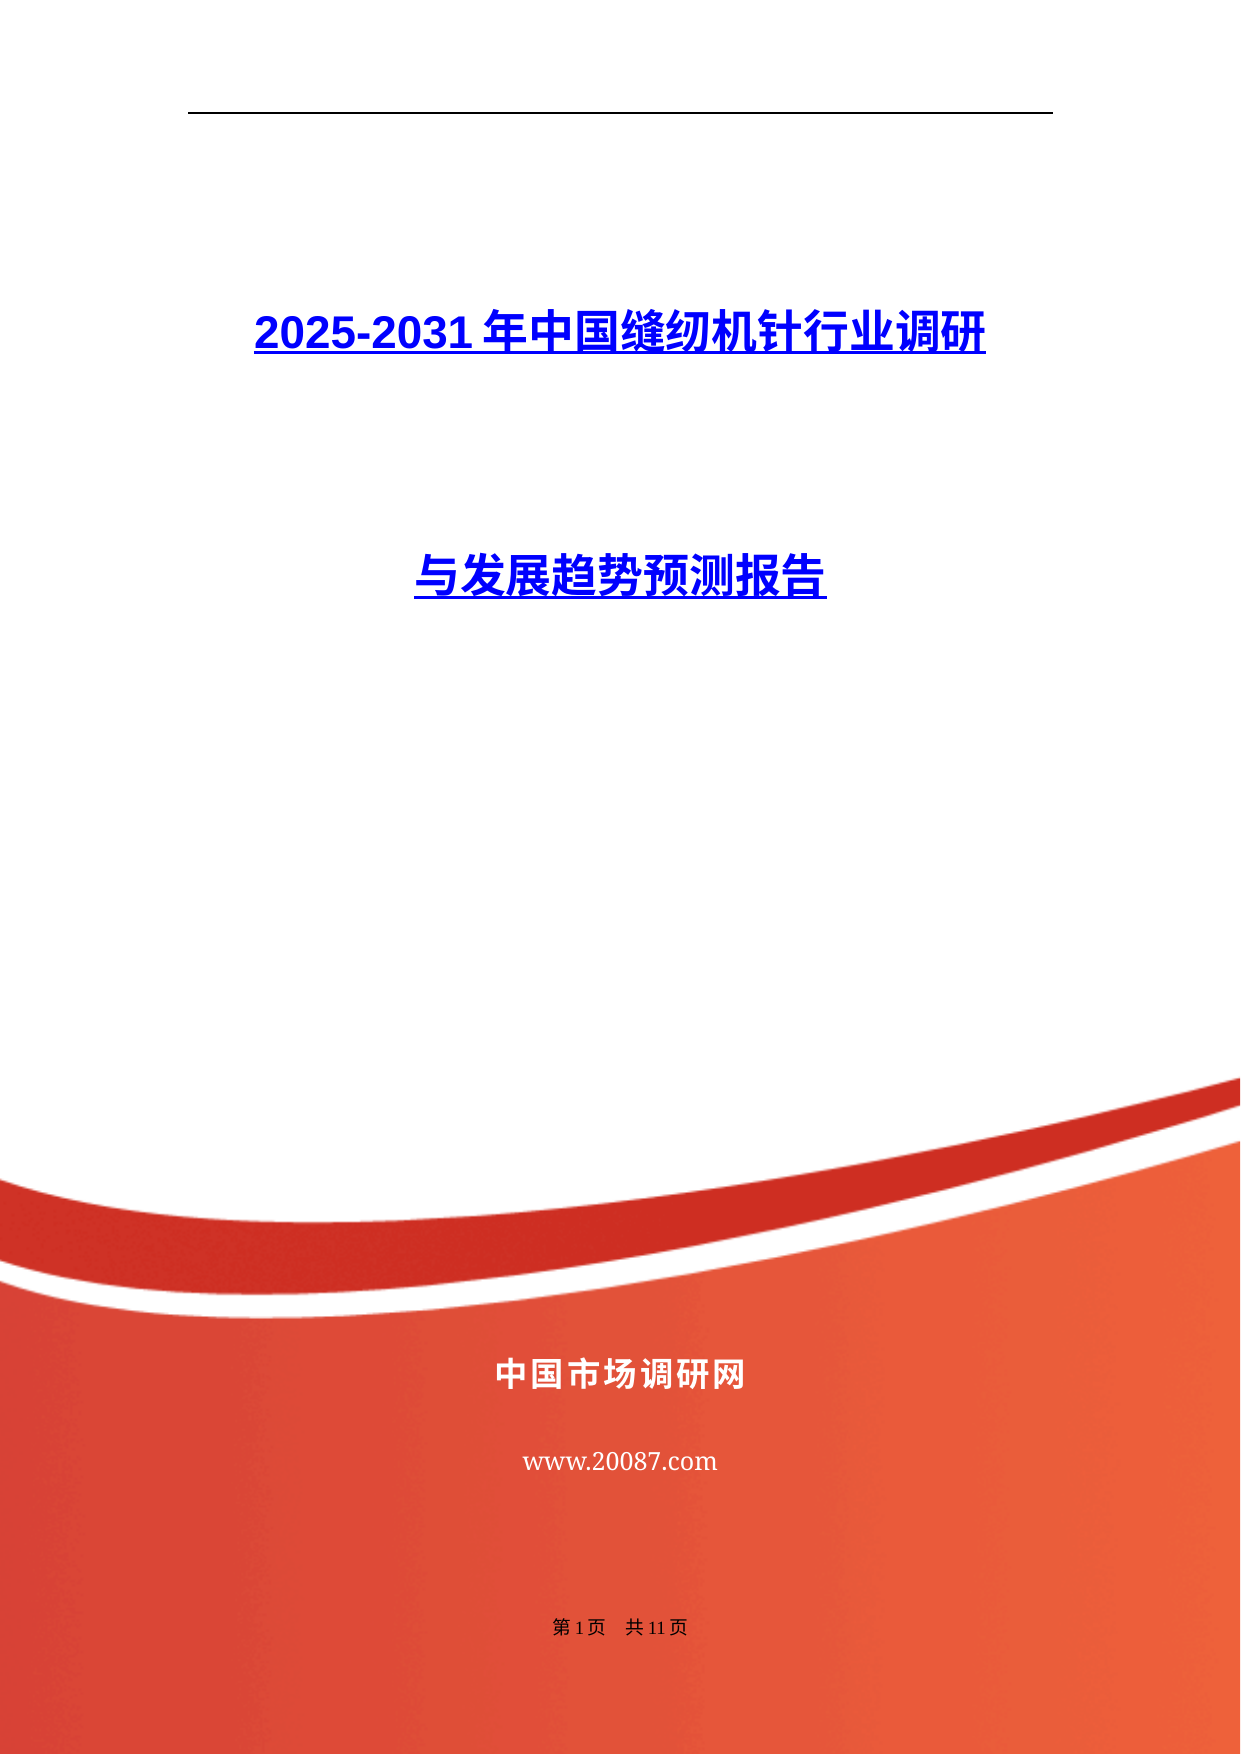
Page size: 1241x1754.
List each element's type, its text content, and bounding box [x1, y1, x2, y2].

table_header 2025-2031年中国缝纫机针行业调研与发展趋势预测报告 [188, 207, 1053, 773]
text www.20087.com [187, 1428, 1053, 1493]
picture [0, 1006, 1241, 1754]
subtitle 中国市场调研网 [187, 1339, 1053, 1404]
